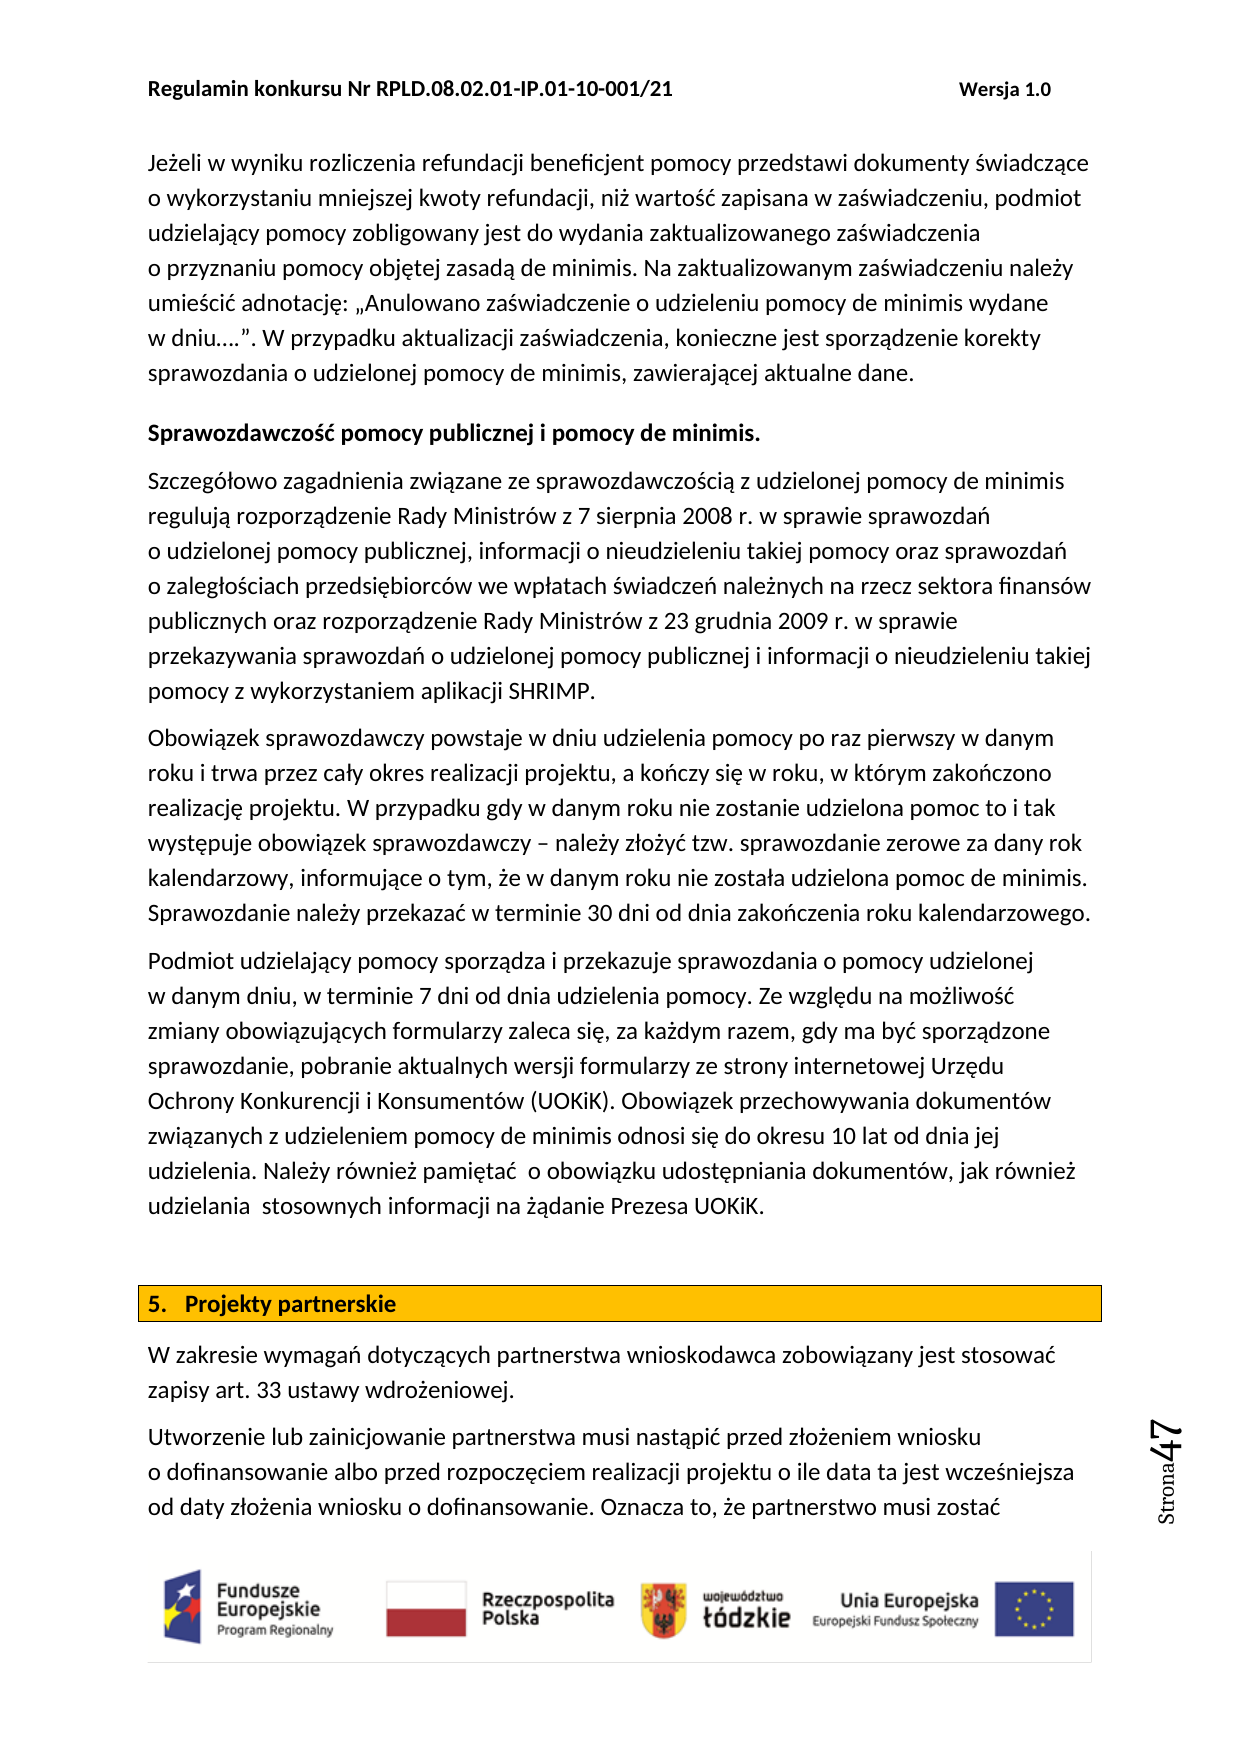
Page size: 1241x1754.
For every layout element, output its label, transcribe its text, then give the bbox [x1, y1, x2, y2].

text Obowiązek sprawozdawczy powstaje w dniu udzielenia pomocy po raz pierwszy w danym roku i trwa przez cały okres realizacji projektu, a kończy się w roku, w którym zakończono realizację projektu. W przypadku gdy w danym roku nie zostanie udzielona pomoc to i tak występuje obowiązek sprawozdawczy – należy złożyć tzw. sprawozdanie zerowe za dany rok kalendarzowy, informujące o tym, że w danym roku nie została udzielona pomoc de minimis. Sprawozdanie należy przekazać w terminie 30 dni od dnia zakończenia roku kalendarzowego. [148, 723, 1093, 928]
text Szczegółowo zagadnienia związane ze sprawozdawczością z udzielonej pomocy de minimis regulują rozporządzenie Rady Ministrów z 7 sierpnia 2008 r. w sprawie sprawozdań o udzielonej pomocy publicznej, informacji o nieudzieleniu takiej pomocy oraz sprawozdań o zaległościach przedsiębiorców we wpłatach świadczeń należnych na rzecz sektora finansów publicznych oraz rozporządzenie Rady Ministrów z 23 grudnia 2009 r. w sprawie przekazywania sprawozdań o udzielonej pomocy publicznej i informacji o nieudzieleniu takiej pomocy z wykorzystaniem aplikacji SHRIMP. [148, 465, 1093, 706]
text Jeżeli w wyniku rozliczenia refundacji beneficjent pomocy przedstawi dokumenty świadczące o wykorzystaniu mniejszej kwoty refundacji, niż wartość zapisana w zaświadczeniu, podmiot udzielający pomocy zobligowany jest do wydania zaktualizowanego zaświadczenia o przyznaniu pomocy objętej zasadą de minimis. Na zaktualizowanym zaświadczeniu należy umieścić adnotację: „Anulowano zaświadczenie o udzieleniu pomocy de minimis wydane w dniu….”. W przypadku aktualizacji zaświadczenia, konieczne jest sporządzenie korekty sprawozdania o udzielonej pomocy de minimis, zawierającej aktualne dane. [148, 148, 1093, 388]
picture [147, 1551, 1093, 1664]
list Projekty partnerskie [139, 1286, 1101, 1321]
text W zakresie wymagań dotyczących partnerstwa wnioskodawca zobowiązany jest stosować zapisy art. 33 ustawy wdrożeniowej. [148, 1339, 1093, 1404]
text Sprawozdawczość pomocy publicznej i pomocy de minimis. [148, 418, 1093, 448]
text Podmiot udzielający pomocy sporządza i przekazuje sprawozdania o pomocy udzielonej w danym dniu, w terminie 7 dni od dnia udzielenia pomocy. Ze względu na możliwość zmiany obowiązujących formularzy zaleca się, za każdym razem, gdy ma być sporządzone sprawozdanie, pobranie aktualnych wersji formularzy ze strony internetowej Urzędu Ochrony Konkurencji i Konsumentów (UOKiK). Obowiązek przechowywania dokumentów związanych z udzieleniem pomocy de minimis odnosi się do okresu 10 lat od dnia jej udzielenia. Należy również pamiętać o obowiązku udostępniania dokumentów, jak również udzielania stosownych informacji na żądanie Prezesa UOKiK. [148, 945, 1093, 1221]
